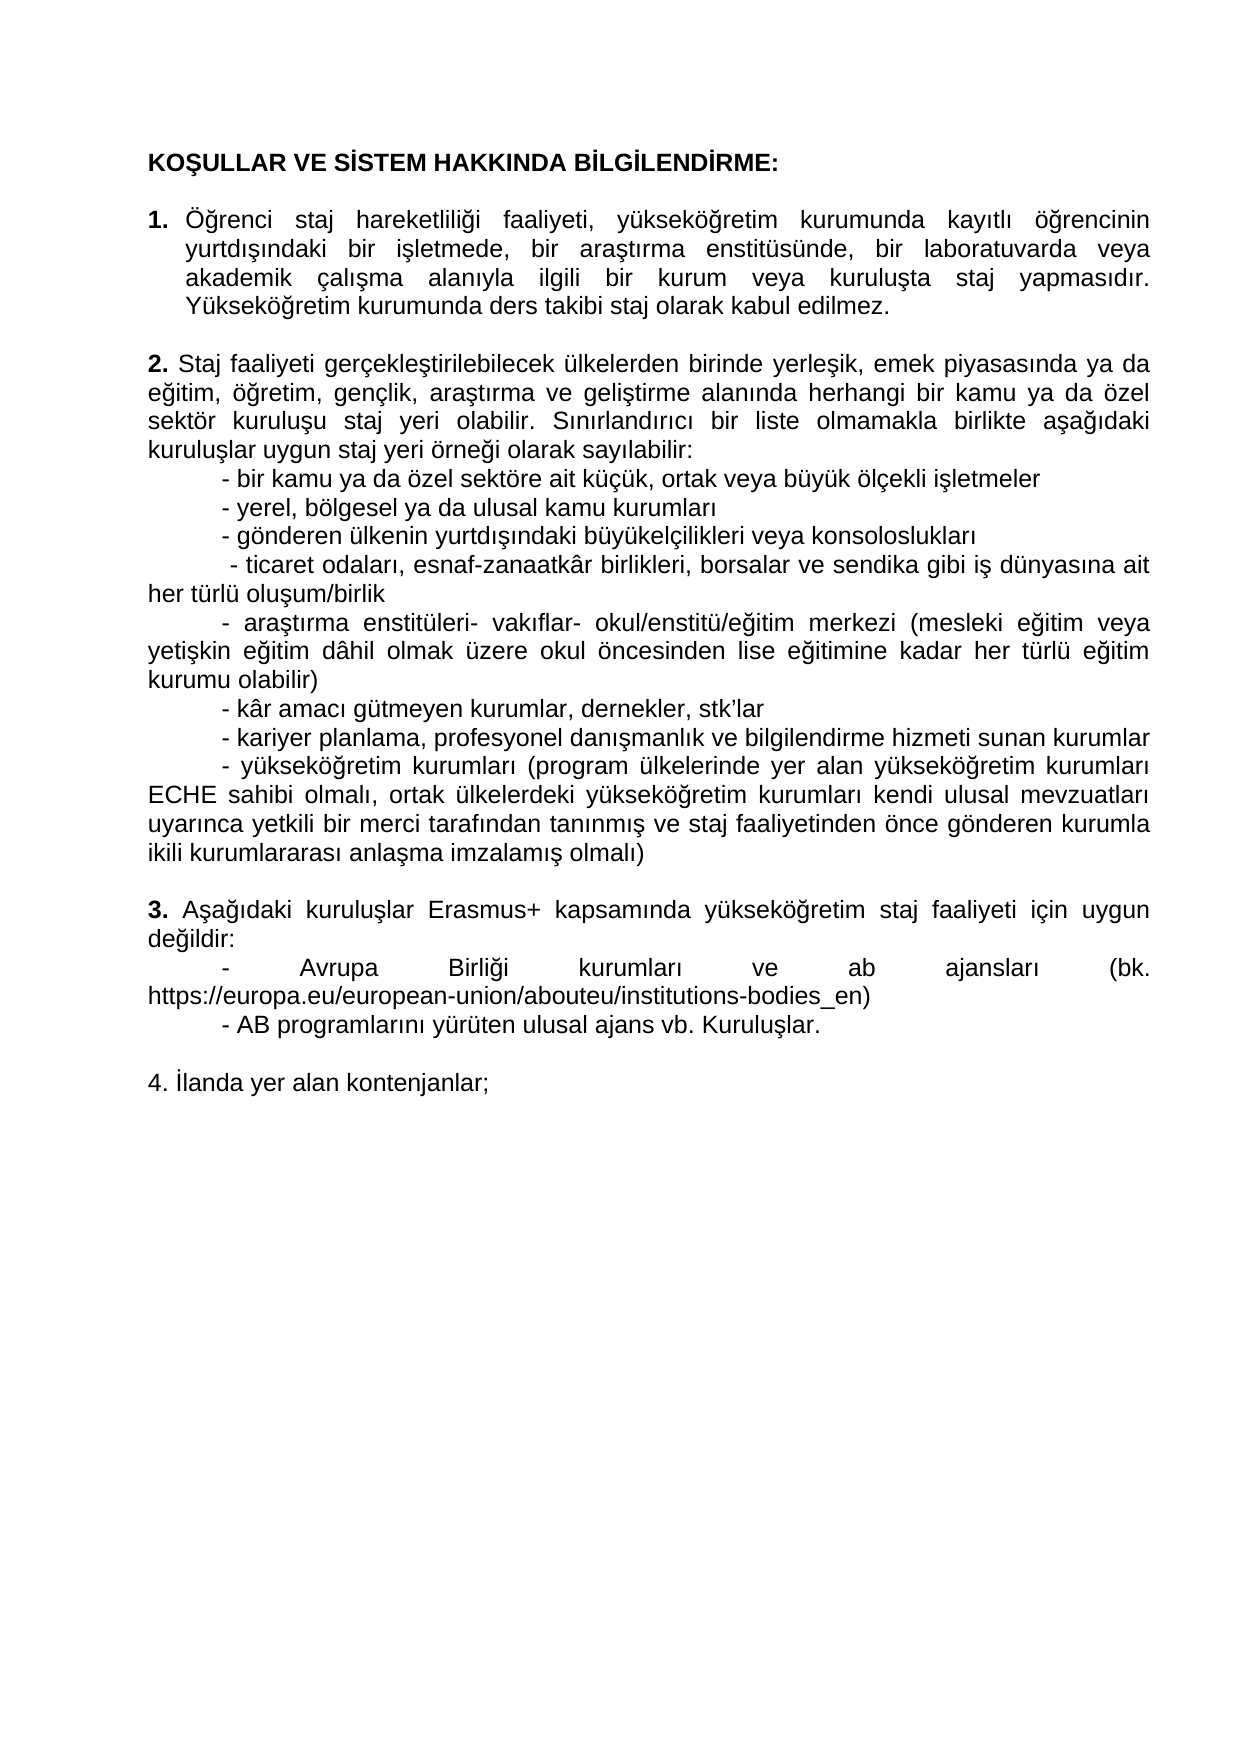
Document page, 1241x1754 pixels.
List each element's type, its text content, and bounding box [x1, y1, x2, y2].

text - gönderen ülkenin yurtdışındaki büyükelçilikleri veya konsoloslukları [148, 521, 1152, 550]
text - bir kamu ya da özel sektöre ait küçük, ortak veya büyük ölçekli işletmeler [148, 464, 1152, 493]
text 3. Aşağıdaki kuruluşlar Erasmus+ kapsamında yükseköğretim staj faaliyeti için uygun değildir: [148, 895, 1152, 953]
text 2. Staj faaliyeti gerçekleştirilebilecek ülkelerden birinde yerleşik, emek piyasasında ya da eğitim, öğretim, gençlik, araştırma ve geliştirme alanında herhangi bir kamu ya da özel sektör kuruluşu staj yeri olabilir. Sınırlandırıcı bir liste olmamakla birlikte aşağıdaki kuruluşlar uygun staj yeri örneği olarak sayılabilir: [148, 349, 1152, 464]
text - yerel, bölgesel ya da ulusal kamu kurumları [148, 493, 1152, 521]
text 4. İlanda yer alan kontenjanlar; [148, 1068, 1152, 1096]
text - yükseköğretim kurumları (program ülkelerinde yer alan yükseköğretim kurumları ECHE sahibi olmalı, ortak ülkelerdeki yükseköğretim kurumları kendi ulusal mevzuatları uyarınca yetkili bir merci tarafından tanınmış ve staj faaliyetinden önce gönderen kurumla ikili kurumlararası anlaşma imzalamış olmalı) [148, 751, 1152, 866]
text - araştırma enstitüleri- vakıflar- okul/enstitü/eğitim merkezi (mesleki eğitim veya yetişkin eğitim dâhil olmak üzere okul öncesinden lise eğitimine kadar her türlü eğitim kurumu olabilir) [148, 608, 1152, 694]
text KOŞULLAR VE SİSTEM HAKKINDA BİLGİLENDİRME: [148, 148, 1152, 176]
text - AB programlarını yürüten ulusal ajans vb. Kuruluşlar. [148, 1010, 1152, 1039]
list Öğrenci staj hareketliliği faaliyeti, yükseköğretim kurumunda kayıtlı öğrencinin yurtdışındaki bir işletmede, bir araştırma enstitüsünde, bir laboratuvarda veya akademik çalışma alanıyla ilgili bir kurum veya kuruluşta staj yapmasıdır. Yükseköğretim kurumunda ders takibi staj olarak kabul edilmez. [148, 205, 1152, 320]
text - kariyer planlama, profesyonel danışmanlık ve bilgilendirme hizmeti sunan kurumlar [148, 723, 1152, 751]
text - kâr amacı gütmeyen kurumlar, dernekler, stk’lar [148, 694, 1152, 723]
text - ticaret odaları, esnaf-zanaatkâr birlikleri, borsalar ve sendika gibi iş dünyasına ait her türlü oluşum/birlik [148, 550, 1152, 608]
text - Avrupa Birliği kurumları ve ab ajansları (bk. https://europa.eu/european-union/abouteu/institutions-bodies_en) [148, 953, 1152, 1010]
